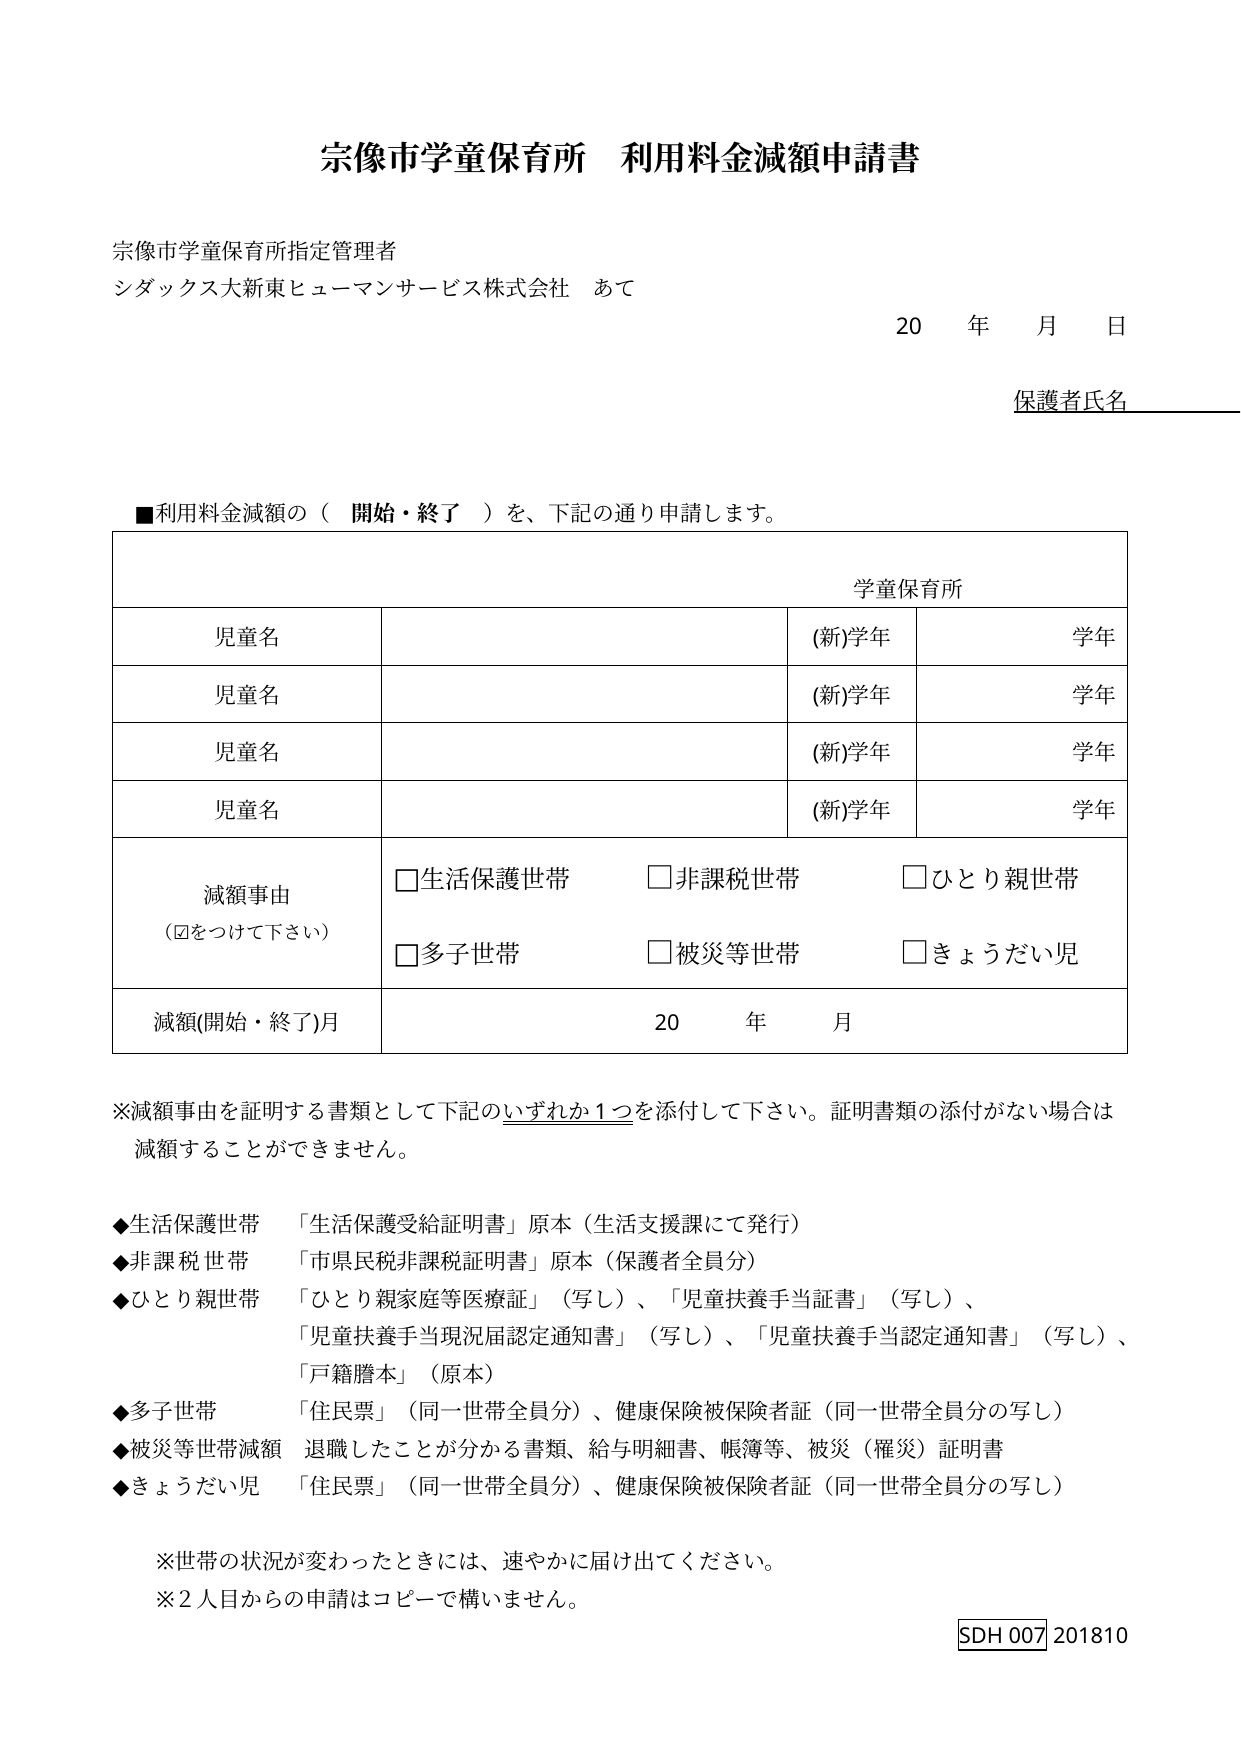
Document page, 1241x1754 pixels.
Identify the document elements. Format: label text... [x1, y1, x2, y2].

text ■利用料金減額の（ 開始・終了 ）を、下記の通り申請します。 [112, 493, 1128, 531]
table_cell (新)学年 [788, 781, 916, 837]
table_cell (新)学年 [788, 666, 916, 722]
table_cell 減額(開始・終了)月 [113, 989, 381, 1053]
text 宗像市学童保育所指定管理者 [112, 231, 1128, 268]
text ※２人目からの申請はコピーで構いません。 [112, 1579, 1128, 1616]
text ※世帯の状況が変わったときには、速やかに届け出てください。 [112, 1541, 1128, 1579]
table_cell 児童名 [113, 723, 381, 779]
table_cell 20 年 月 [382, 989, 1127, 1053]
table_cell 児童名 [113, 608, 381, 664]
text 20 年 月 日 [112, 306, 1128, 343]
text 宗像市学童保育所 利用料金減額申請書 [112, 118, 1128, 193]
text 「児童扶養手当現況届認定通知書」（写し）、「児童扶養手当認定通知書」（写し）、 [112, 1316, 1128, 1354]
text ◆ひとり親世帯 「ひとり親家庭等医療証」（写し）、「児童扶養手当証書」（写し）、 [112, 1279, 1128, 1316]
table_cell [382, 666, 787, 722]
text シダックス大新東ヒューマンサービス株式会社 あて [112, 268, 1128, 306]
table_cell (新)学年 [788, 608, 916, 664]
table_cell 児童名 [113, 781, 381, 837]
table_header 学童保育所 [113, 532, 1127, 607]
table_cell 学年 [917, 723, 1127, 779]
text ◆非課税世帯 「市県民税非課税証明書」原本（保護者全員分） [112, 1241, 1128, 1279]
table_cell 学年 [917, 608, 1127, 664]
table_cell □生活保護世帯 □非課税世帯 □ひとり親世帯 □多子世帯 □被災等世帯 □きょうだい児 [382, 838, 1127, 988]
table_cell [382, 723, 787, 779]
text ※減額事由を証明する書類として下記のいずれか1つを添付して下さい。証明書類の添付がない場合は減額することができません。 [112, 1091, 1128, 1166]
table_cell 児童名 [113, 666, 381, 722]
text 「戸籍謄本」（原本） [112, 1354, 1128, 1391]
text ◆きょうだい児 「住民票」（同一世帯全員分）、健康保険被保険者証（同一世帯全員分の写し） [112, 1466, 1128, 1504]
text 保護者氏名 [112, 381, 1128, 418]
text ◆被災等世帯減額 退職したことが分かる書類、給与明細書、帳簿等、被災（罹災）証明書 [112, 1429, 1128, 1466]
table_cell [382, 608, 787, 664]
table_cell (新)学年 [788, 723, 916, 779]
text ◆多子世帯 「住民票」（同一世帯全員分）、健康保険被保険者証（同一世帯全員分の写し） [112, 1391, 1128, 1429]
table_cell 減額事由 （☑をつけて下さい） [113, 838, 381, 988]
table_cell [382, 781, 787, 837]
table_cell 学年 [917, 666, 1127, 722]
table_cell 学年 [917, 781, 1127, 837]
text ◆生活保護世帯 「生活保護受給証明書」原本（生活支援課にて発行） [112, 1204, 1128, 1241]
